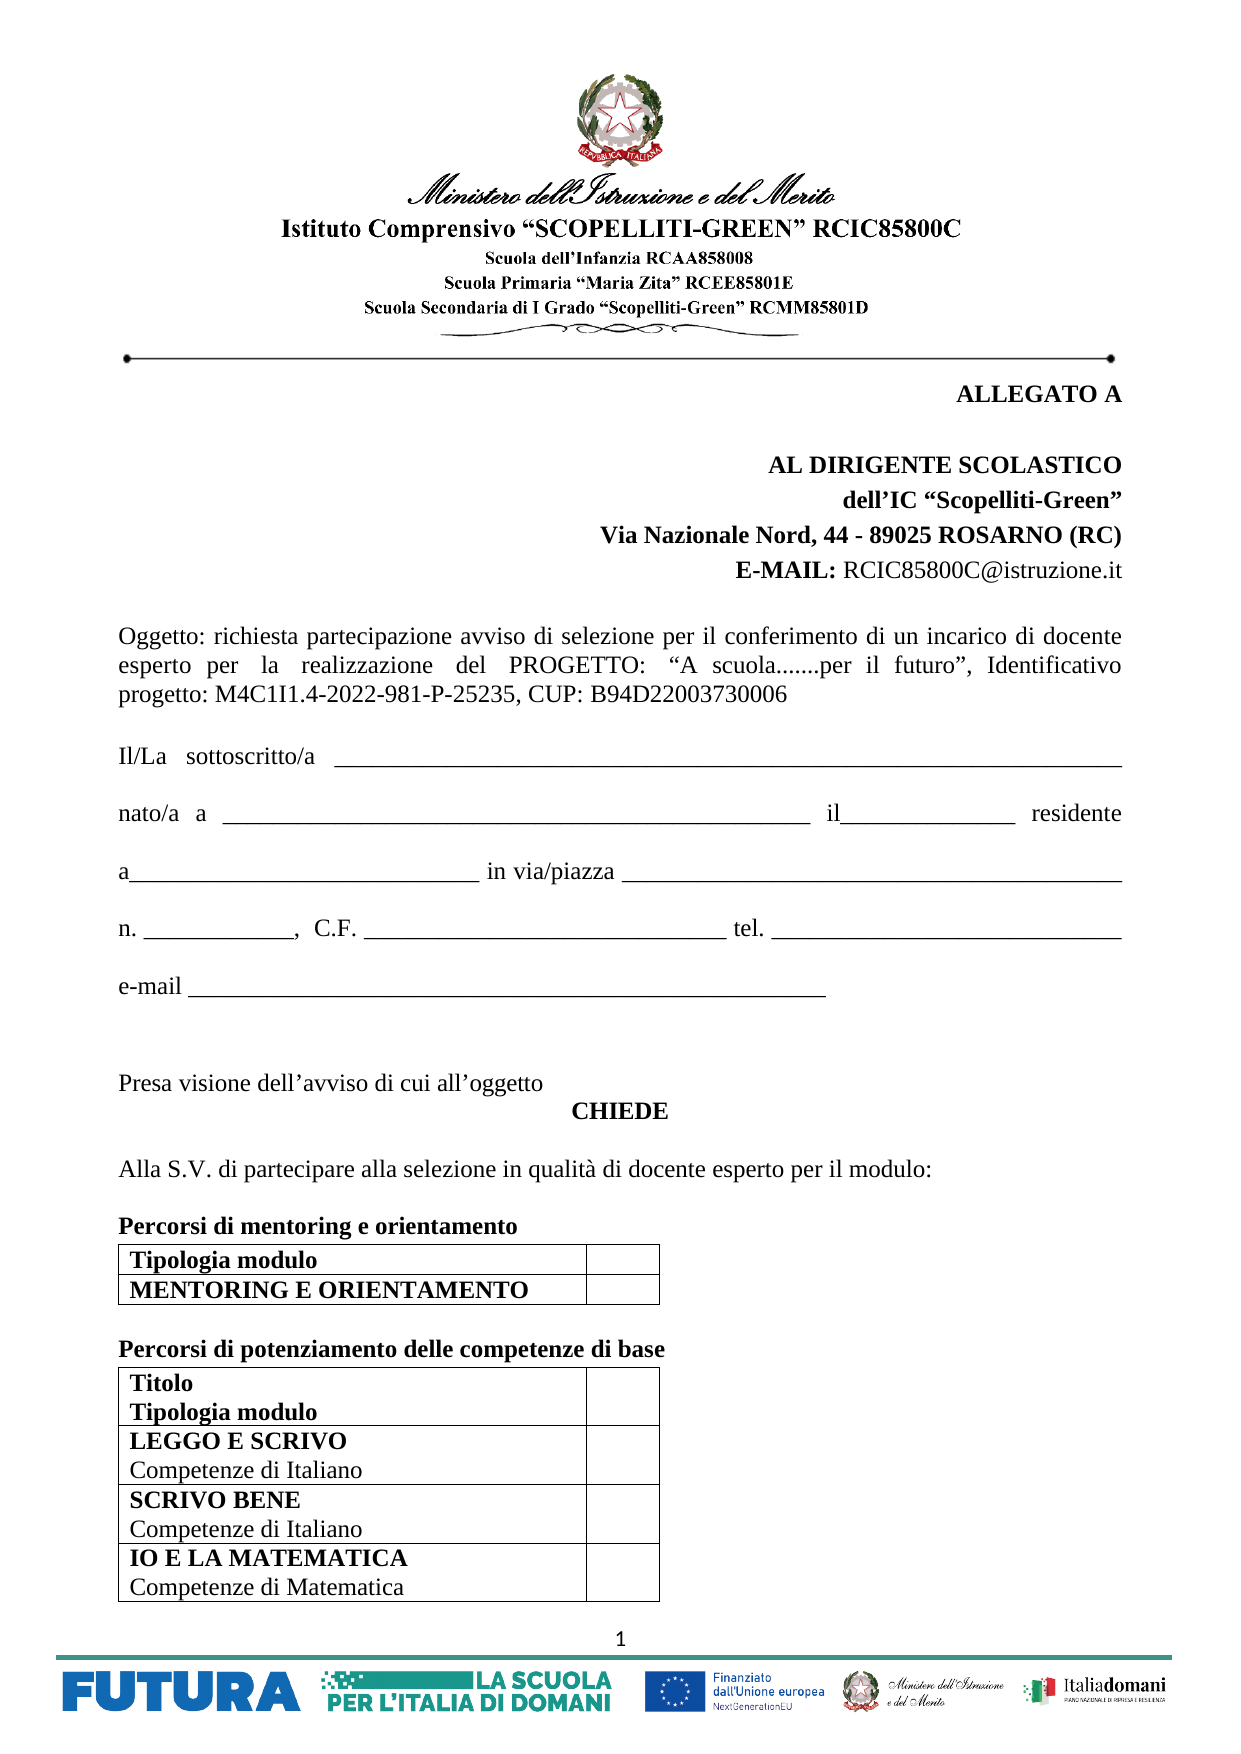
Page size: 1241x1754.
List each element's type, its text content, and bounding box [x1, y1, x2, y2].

table_header Tipologia modulo [119, 1245, 586, 1274]
table_header Titolo Tipologia modulo [119, 1368, 586, 1425]
text ALLEGATO A [118, 379, 1122, 408]
text dell’IC “Scopelliti-Green” [118, 485, 1122, 514]
picture [60, 1668, 1168, 1715]
table_cell [587, 1544, 659, 1601]
table_cell [587, 1275, 659, 1304]
table_header [587, 1368, 659, 1425]
table_cell MENTORING E ORIENTAMENTO [119, 1275, 586, 1304]
table_cell SCRIVO BENE Competenze di Italiano [119, 1485, 586, 1542]
table_header [587, 1245, 659, 1274]
text E-MAIL: RCIC85800C@istruzione.it [118, 555, 1122, 584]
table_cell [587, 1426, 659, 1484]
table_cell LEGGO E SCRIVO Competenze di Italiano [119, 1426, 586, 1484]
table_cell IO E LA MATEMATICA Competenze di Matematica [119, 1544, 586, 1601]
picture [123, 59, 1117, 369]
text AL DIRIGENTE SCOLASTICO [118, 450, 1122, 478]
text Alla S.V. di partecipare alla selezione in qualità di docente esperto per il modulo: [118, 1154, 1122, 1183]
text Presa visione dell’avviso di cui all’oggetto [118, 1068, 1122, 1096]
text Via Nazionale Nord, 44 - 89025 ROSARNO (RC) [118, 520, 1122, 549]
text CHIEDE [118, 1096, 1122, 1125]
text Il/La sottoscritto/a _______________________________________________________________ nato/a a _______________________________________________ il______________ residente a____________________________ in via/piazza ________________________________________ n. ____________, C.F. _____________________________ tel. ____________________________ e-mail ___________________________________________________ [118, 741, 1122, 999]
text Oggetto: richiesta partecipazione avviso di selezione per il conferimento di un incarico di docente esperto per la realizzazione del PROGETTO: “A scuola.......per il futuro”, Identificativo progetto: M4C1I1.4-2022-981-P-25235, CUP: B94D22003730006 [118, 621, 1122, 708]
table_cell [587, 1485, 659, 1542]
text Percorsi di potenziamento delle competenze di base [118, 1334, 1122, 1362]
text Percorsi di mentoring e orientamento [118, 1211, 1122, 1240]
